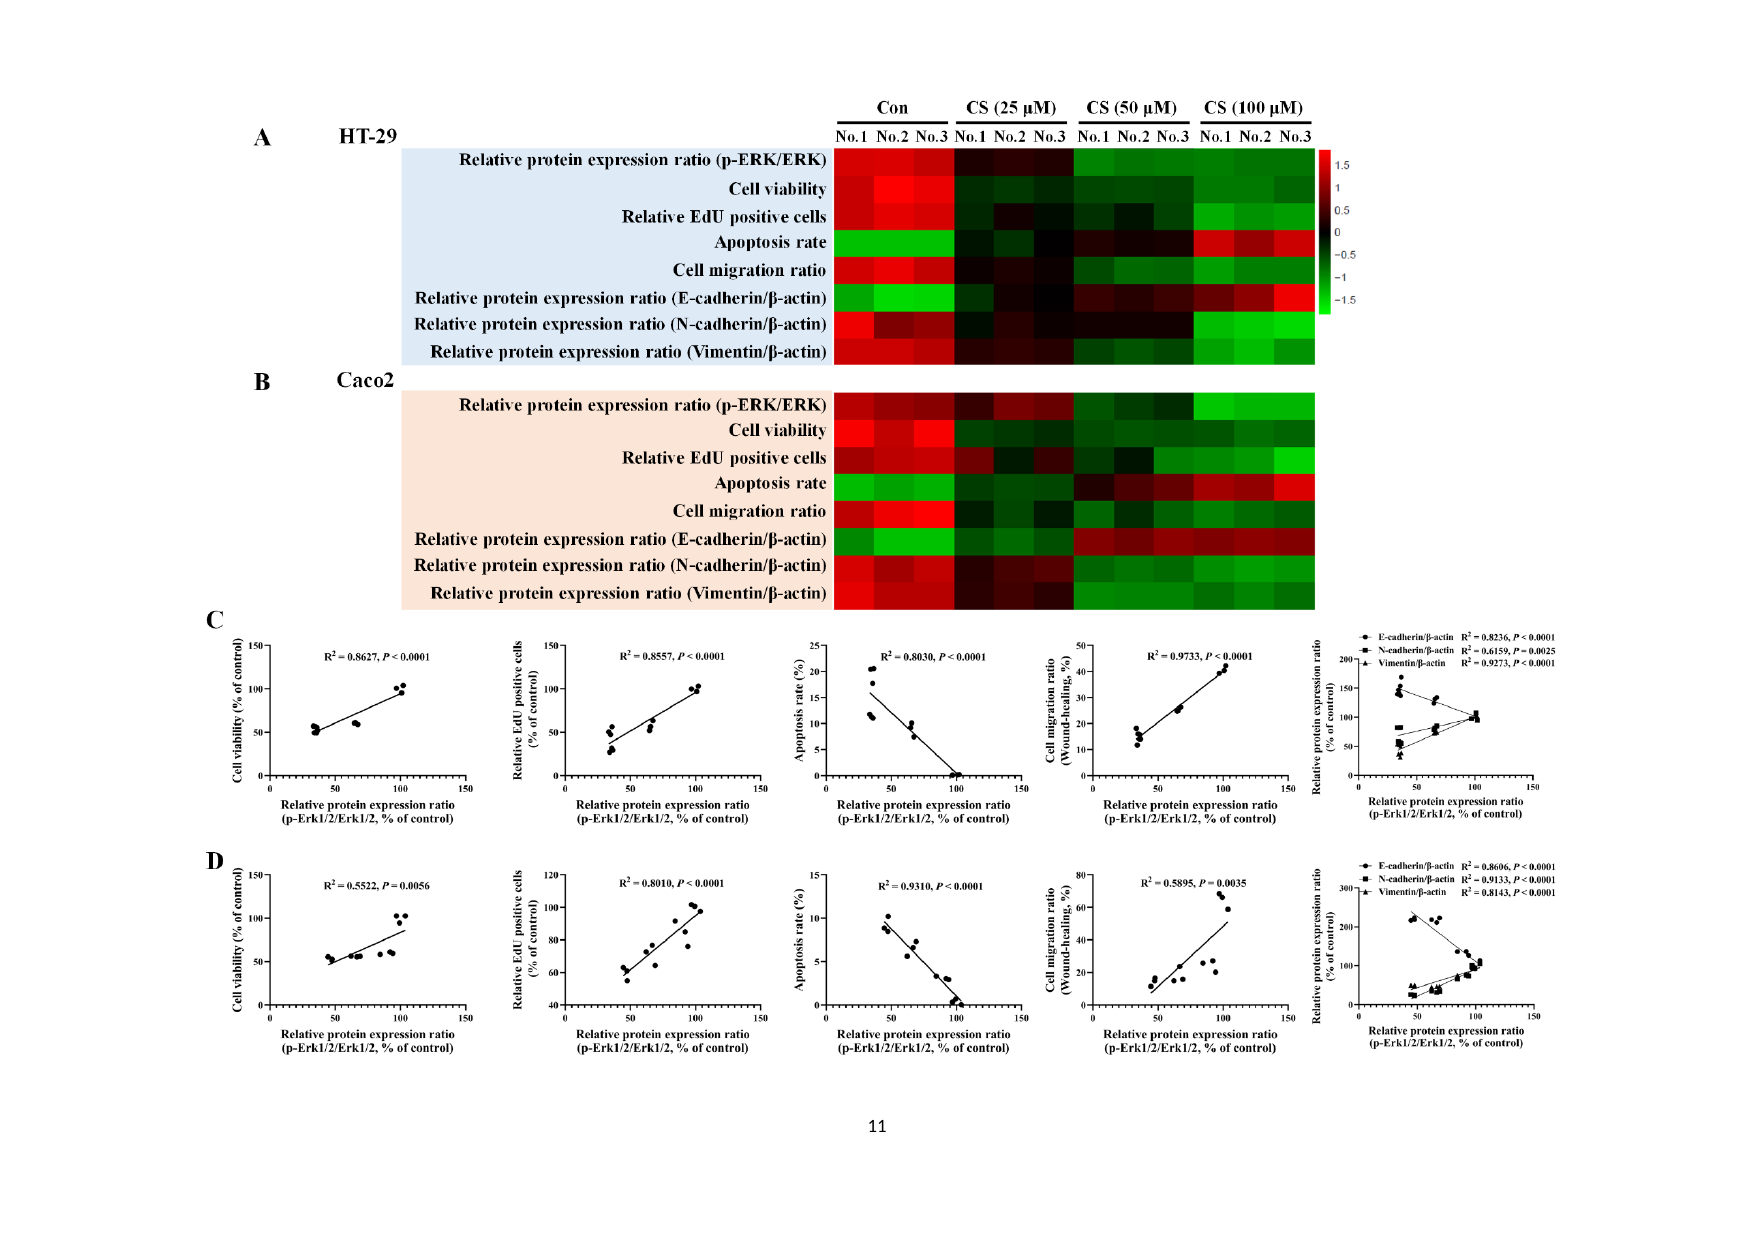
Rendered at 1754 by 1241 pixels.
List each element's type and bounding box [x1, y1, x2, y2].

picture [191, 90, 1564, 1063]
